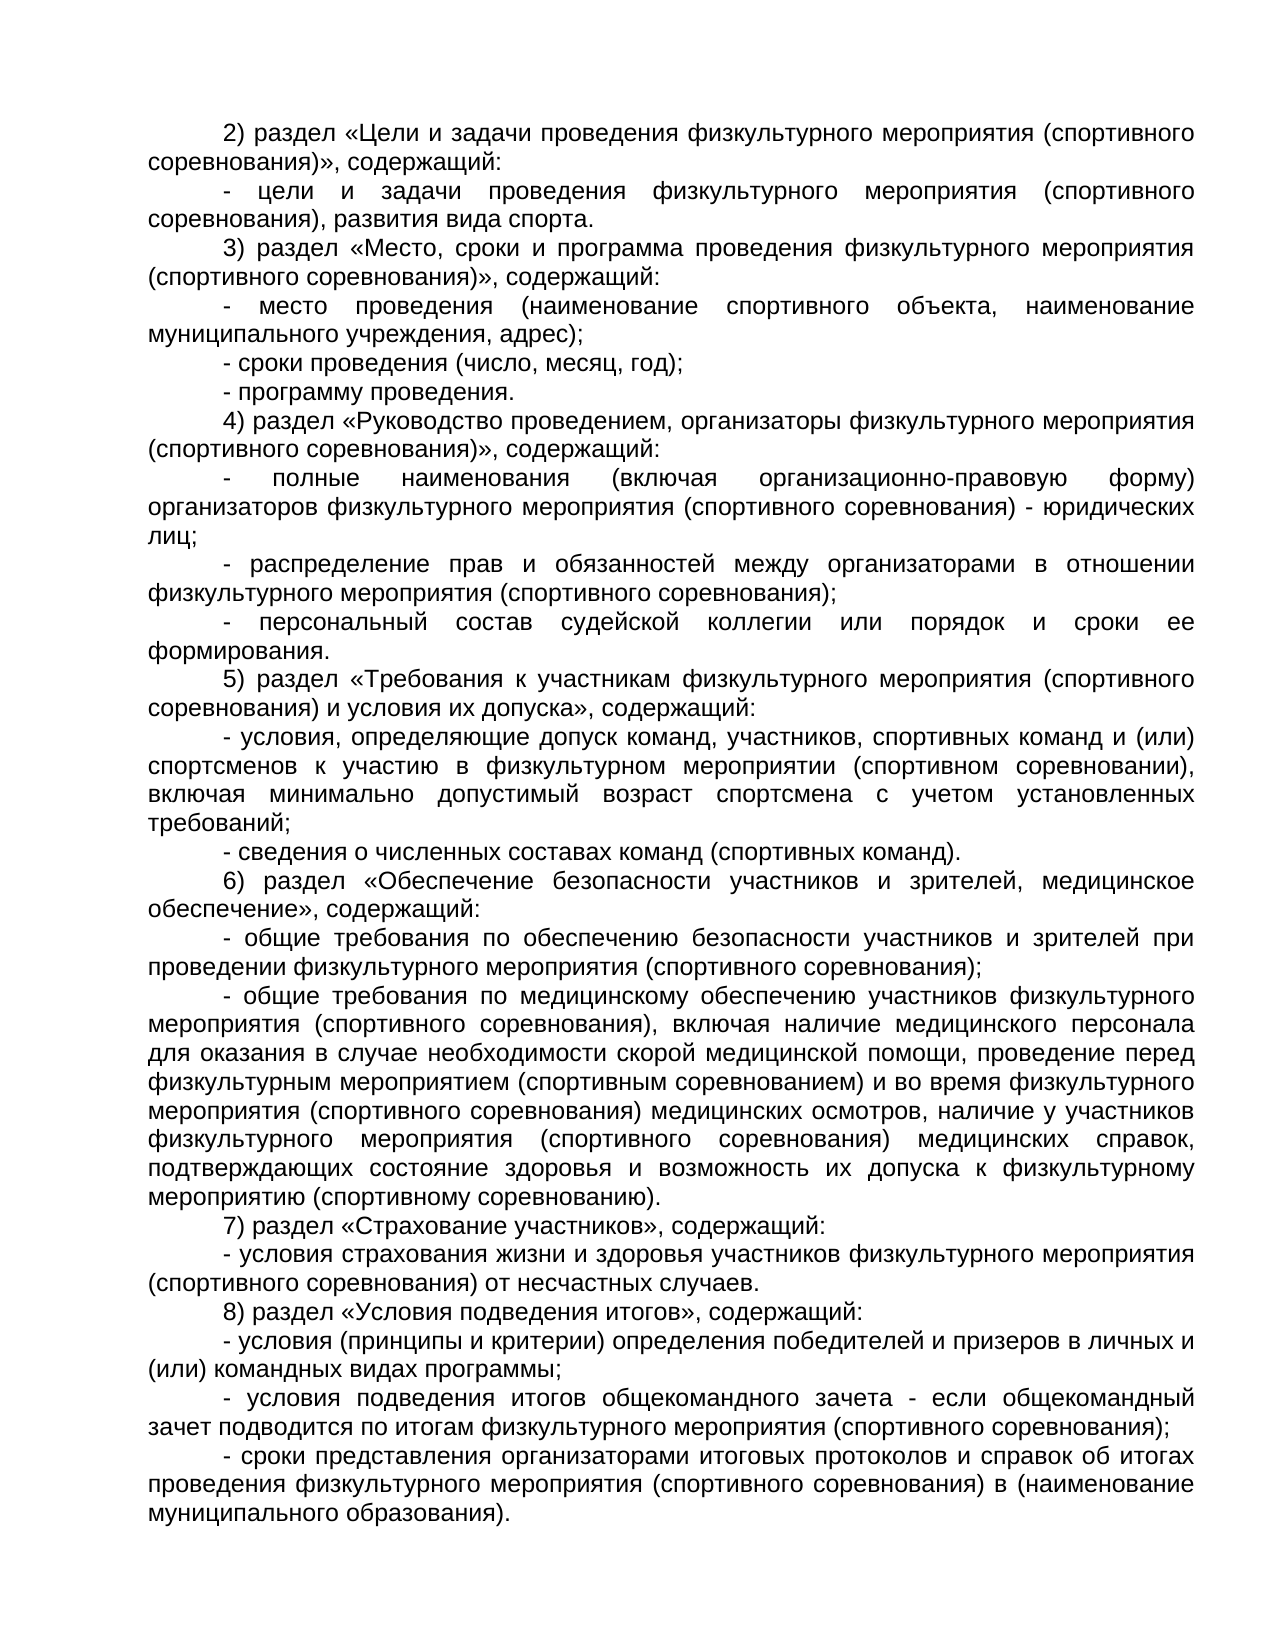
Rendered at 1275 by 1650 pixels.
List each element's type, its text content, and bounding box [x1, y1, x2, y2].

text - условия, определяющие допуск команд, участников, спортивных команд и (или) спортсменов к участию в физкультурном мероприятии (спортивном соревновании), включая минимально допустимый возраст спортсмена с учетом установленных требований; [148, 722, 1196, 837]
text 5) раздел «Требования к участникам физкультурного мероприятия (спортивного соревнования) и условия их допуска», содержащий: [148, 664, 1196, 722]
text - распределение прав и обязанностей между организаторами в отношении физкультурного мероприятия (спортивного соревнования); [148, 549, 1196, 607]
text - сведения о численных составах команд (спортивных команд). [148, 837, 1196, 866]
text - сроки проведения (число, месяц, год); [148, 348, 1196, 377]
text 4) раздел «Руководство проведением, организаторы физкультурного мероприятия (спортивного соревнования)», содержащий: [148, 406, 1196, 463]
text 6) раздел «Обеспечение безопасности участников и зрителей, медицинское обеспечение», содержащий: [148, 866, 1196, 923]
text - полные наименования (включая организационно-правовую форму) организаторов физкультурного мероприятия (спортивного соревнования) - юридических лиц; [148, 463, 1196, 549]
text 8) раздел «Условия подведения итогов», содержащий: [148, 1297, 1196, 1326]
text - общие требования по медицинскому обеспечению участников физкультурного мероприятия (спортивного соревнования), включая наличие медицинского персонала для оказания в случае необходимости скорой медицинской помощи, проведение перед физкультурным мероприятием (спортивным соревнованием) и во время физкультурного мероприятия (спортивного соревнования) медицинских осмотров, наличие у участников физкультурного мероприятия (спортивного соревнования) медицинских справок, подтверждающих состояние здоровья и возможность их допуска к физкультурному мероприятию (спортивному соревнованию). [148, 981, 1196, 1211]
text - сроки представления организаторами итоговых протоколов и справок об итогах проведения физкультурного мероприятия (спортивного соревнования) в (наименование муниципального образования). [148, 1441, 1196, 1527]
text - программу проведения. [148, 377, 1196, 406]
text - место проведения (наименование спортивного объекта, наименование муниципального учреждения, адрес); [148, 291, 1196, 348]
text 2) раздел «Цели и задачи проведения физкультурного мероприятия (спортивного соревнования)», содержащий: [148, 118, 1196, 176]
text - условия страхования жизни и здоровья участников физкультурного мероприятия (спортивного соревнования) от несчастных случаев. [148, 1239, 1196, 1297]
text 3) раздел «Место, сроки и программа проведения физкультурного мероприятия (спортивного соревнования)», содержащий: [148, 233, 1196, 291]
text - условия подведения итогов общекомандного зачета - если общекомандный зачет подводится по итогам физкультурного мероприятия (спортивного соревнования); [148, 1383, 1196, 1441]
text - общие требования по обеспечению безопасности участников и зрителей при проведении физкультурного мероприятия (спортивного соревнования); [148, 923, 1196, 981]
text - цели и задачи проведения физкультурного мероприятия (спортивного соревнования), развития вида спорта. [148, 176, 1196, 233]
text - условия (принципы и критерии) определения победителей и призеров в личных и (или) командных видах программы; [148, 1326, 1196, 1383]
text 7) раздел «Страхование участников», содержащий: [148, 1211, 1196, 1239]
text - персональный состав судейской коллегии или порядок и сроки ее формирования. [148, 607, 1196, 664]
